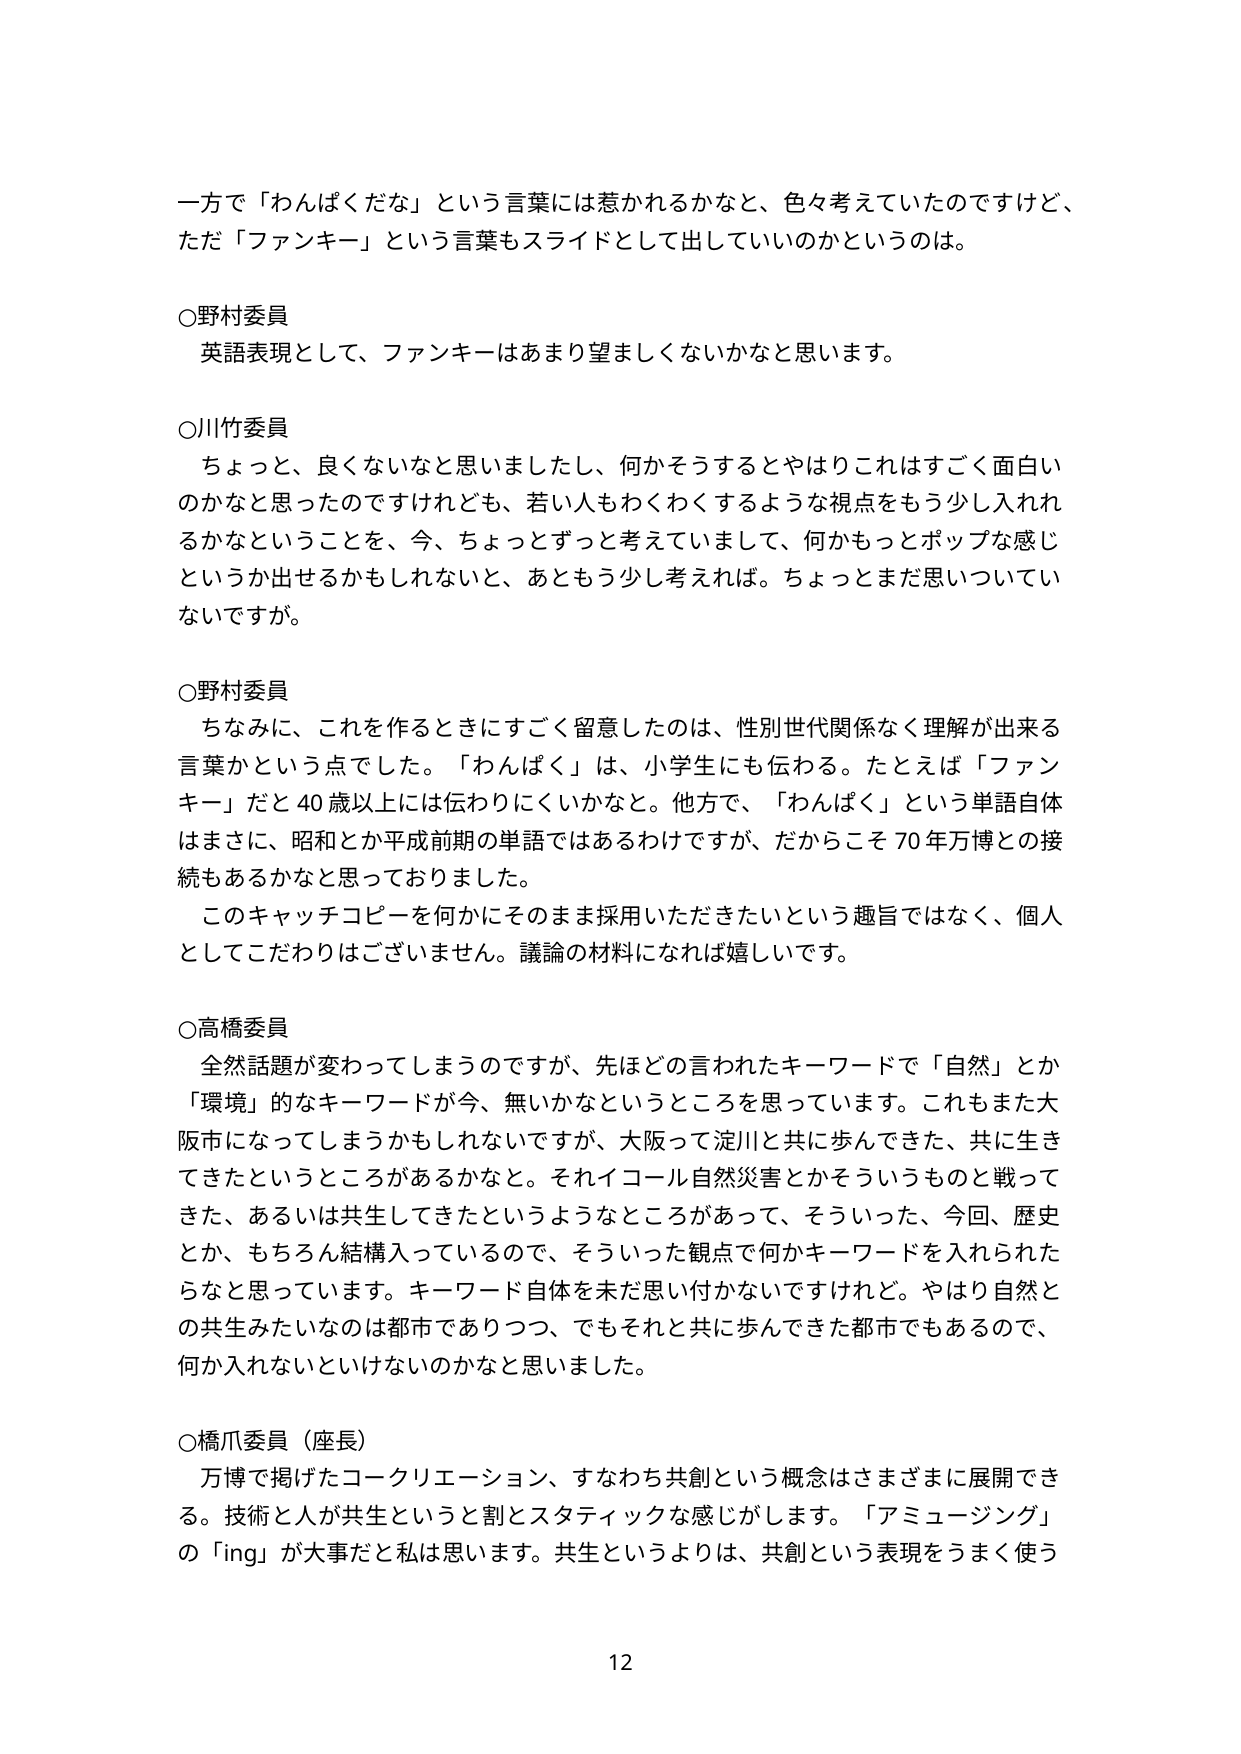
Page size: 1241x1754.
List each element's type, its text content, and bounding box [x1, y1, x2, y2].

text このキャッチコピーを何かにそのまま採用いただきたいという趣旨ではなく、個人としてこだわりはございません。議論の材料になれば嬉しいです。 [177, 896, 1063, 971]
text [177, 1458, 1063, 1571]
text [177, 183, 1063, 258]
text ○高橋委員 [177, 1008, 1063, 1046]
text 英語表現として、ファンキーはあまり望ましくないかなと思います。 [177, 333, 1063, 371]
text ちなみに、これを作るときにすごく留意したのは、性別世代関係なく理解が出来る言葉かという点でした。「わんぱく」は、小学生にも伝わる。たとえば「ファンキー」だと40歳以上には伝わりにくいかなと。他方で、「わんぱく」という単語自体はまさに、昭和とか平成前期の単語ではあるわけですが、だからこそ70年万博との接続もあるかなと思っておりました。 [177, 708, 1063, 896]
text ○野村委員 [177, 296, 1063, 333]
text ○橋爪委員（座長） [177, 1421, 1063, 1458]
text 全然話題が変わってしまうのですが、先ほどの言われたキーワードで「自然」とか「環境」的なキーワードが今、無いかなというところを思っています。これもまた大阪市になってしまうかもしれないですが、大阪って淀川と共に歩んできた、共に生きてきたというところがあるかなと。それイコール自然災害とかそういうものと戦ってきた、あるいは共生してきたというようなところがあって、そういった、今回、歴史とか、もちろん結構入っているので、そういった観点で何かキーワードを入れられたらなと思っています。キーワード自体を未だ思い付かないですけれど。やはり自然との共生みたいなのは都市でありつつ、でもそれと共に歩んできた都市でもあるので、何か入れないといけないのかなと思いました。 [177, 1046, 1063, 1383]
text ○野村委員 [177, 671, 1063, 708]
text ちょっと、良くないなと思いましたし、何かそうするとやはりこれはすごく面白いのかなと思ったのですけれども、若い人もわくわくするような視点をもう少し入れれるかなということを、今、ちょっとずっと考えていまして、何かもっとポップな感じというか出せるかもしれないと、あともう少し考えれば。ちょっとまだ思いついていないですが。 [177, 446, 1063, 633]
text ○川竹委員 [177, 408, 1063, 446]
